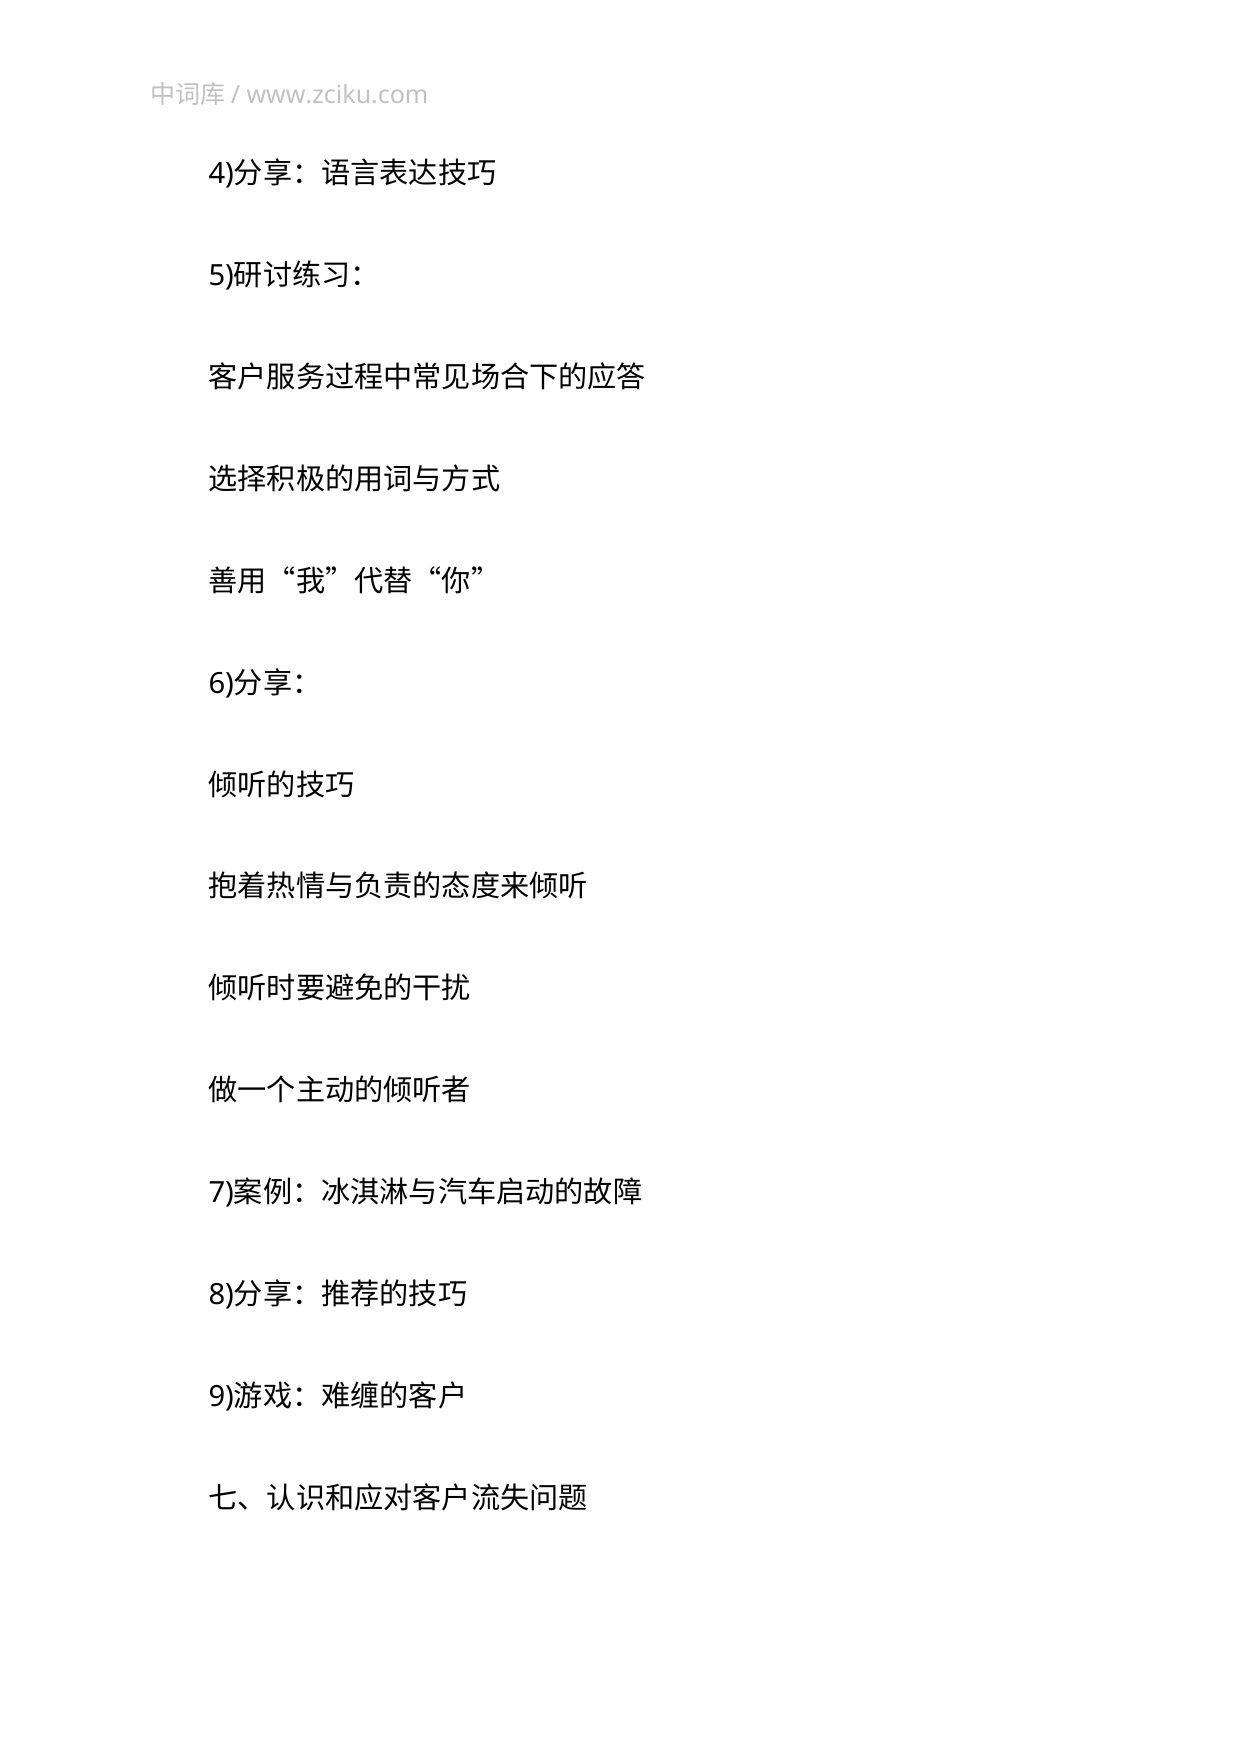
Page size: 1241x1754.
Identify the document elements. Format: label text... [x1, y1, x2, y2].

text 9)游戏：难缠的客户 [150, 1372, 1090, 1415]
text 8)分享：推荐的技巧 [150, 1270, 1090, 1313]
text 7)案例：冰淇淋与汽车启动的故障 [150, 1168, 1090, 1211]
text 选择积极的用词与方式 [150, 456, 1090, 498]
text 做一个主动的倾听者 [150, 1067, 1090, 1109]
text 客户服务过程中常见场合下的应答 [150, 354, 1090, 396]
text 6)分享： [150, 659, 1090, 702]
text 倾听时要避免的干扰 [150, 965, 1090, 1007]
text 4)分享：语言表达技巧 [150, 150, 1090, 192]
text 抱着热情与负责的态度来倾听 [150, 863, 1090, 905]
text 七、认识和应对客户流失问题 [150, 1474, 1090, 1517]
text 5)研讨练习： [150, 252, 1090, 294]
text 善用“我”代替“你” [150, 557, 1090, 600]
text 倾听的技巧 [150, 761, 1090, 803]
